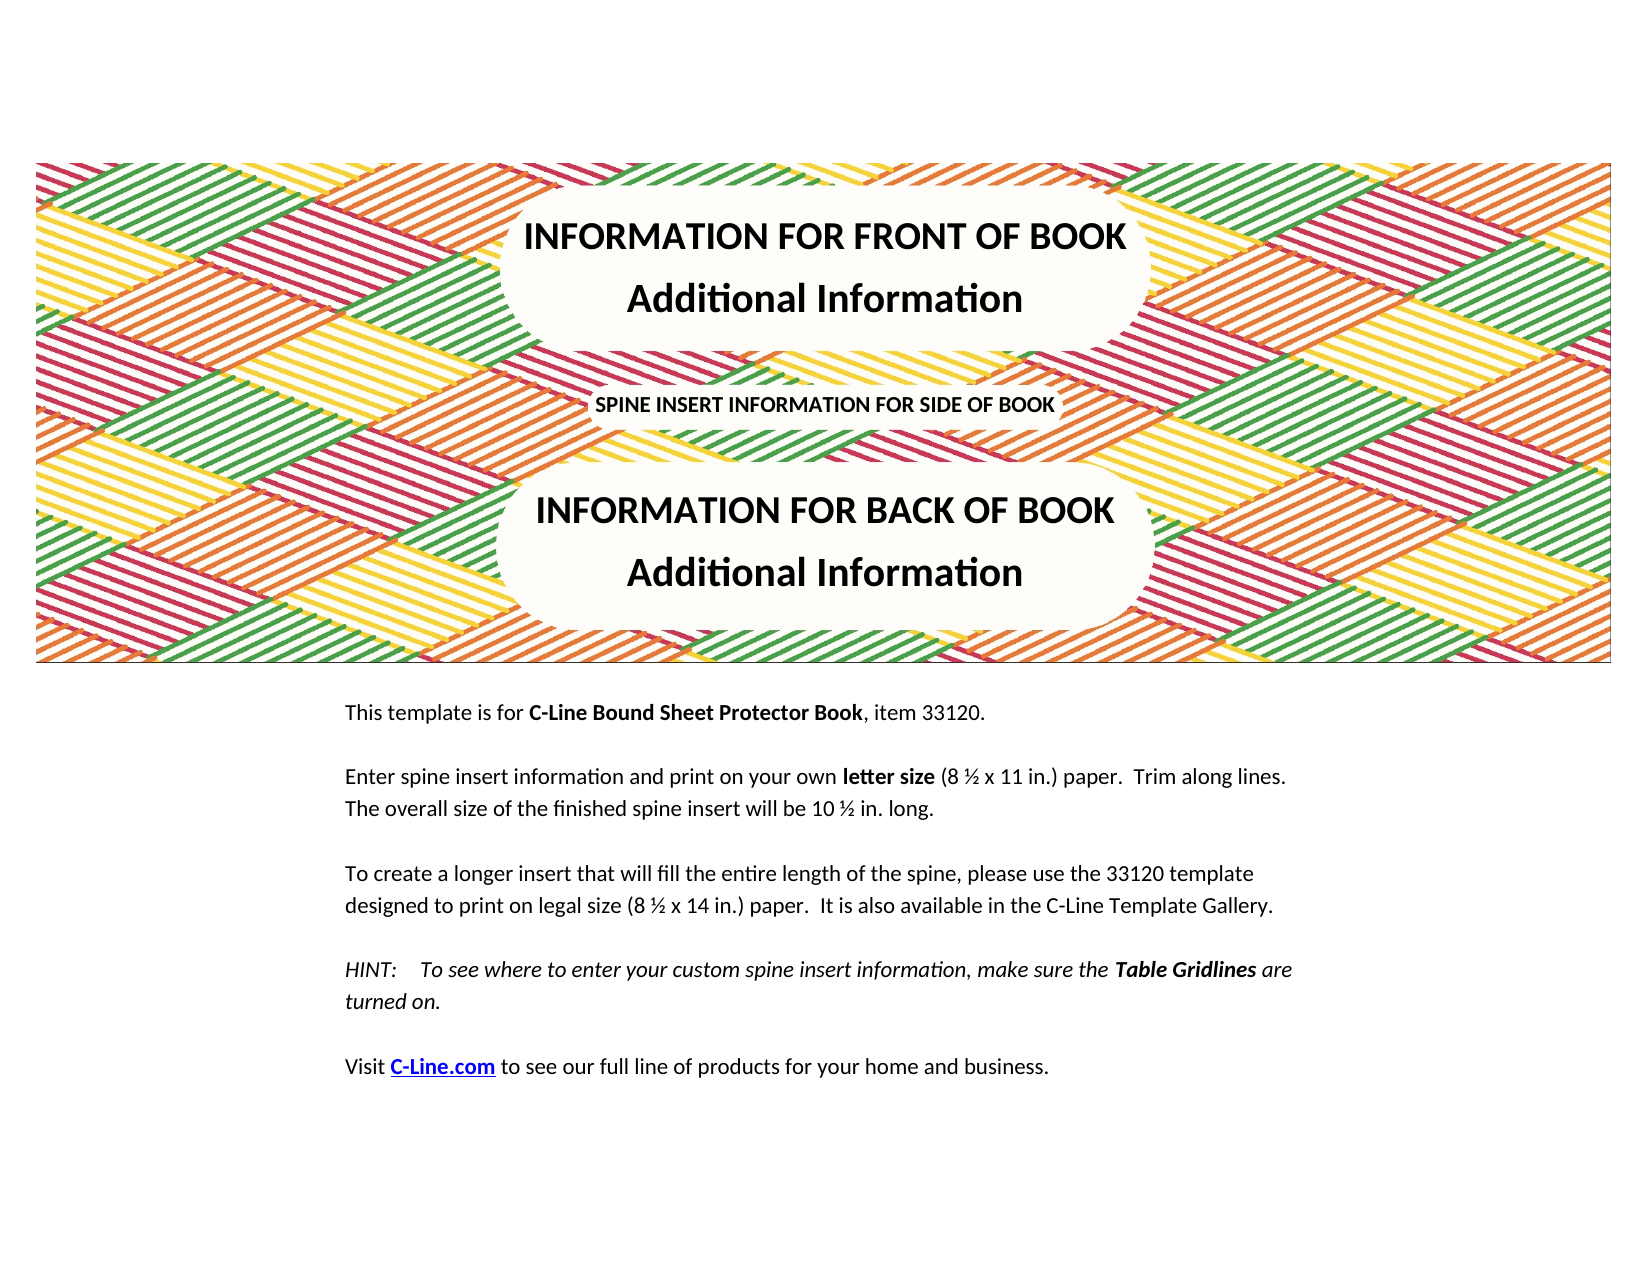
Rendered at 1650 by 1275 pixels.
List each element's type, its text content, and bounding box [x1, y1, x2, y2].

picture [36, 163, 1611, 664]
table_header [493, 155, 1157, 185]
table_cell [493, 429, 1157, 459]
table_cell INFORMATION FOR FRONT OF BOOK Additional Information [493, 185, 1157, 349]
text This template is for C-Line Bound Sheet Protector Book, item 33120. [345, 698, 1320, 726]
text Enter spine insert information and print on your own letter size (8 ½ x 11 in.) paper. Trim along lines. The overall size of the finished spine insert will be 10 ½ in. long. [345, 762, 1320, 822]
table_cell [493, 349, 1157, 380]
text To create a longer insert that will fill the entire length of the spine, please use the 33120 template designed to print on legal size (8 ½ x 14 in.) paper. It is also available in the C-Line Template Gallery. [345, 859, 1320, 919]
text HINT: To see where to enter your custom spine insert information, make sure the Table Gridlines are turned on. [345, 955, 1320, 1016]
table_cell INFORMATION FOR BACK OF BOOK Additional Information [493, 459, 1157, 623]
text Visit C-Line.com to see our full line of products for your home and business. [345, 1052, 1320, 1080]
table_cell SPINE INSERT INFORMATION FOR SIDE OF BOOK [493, 380, 1157, 429]
